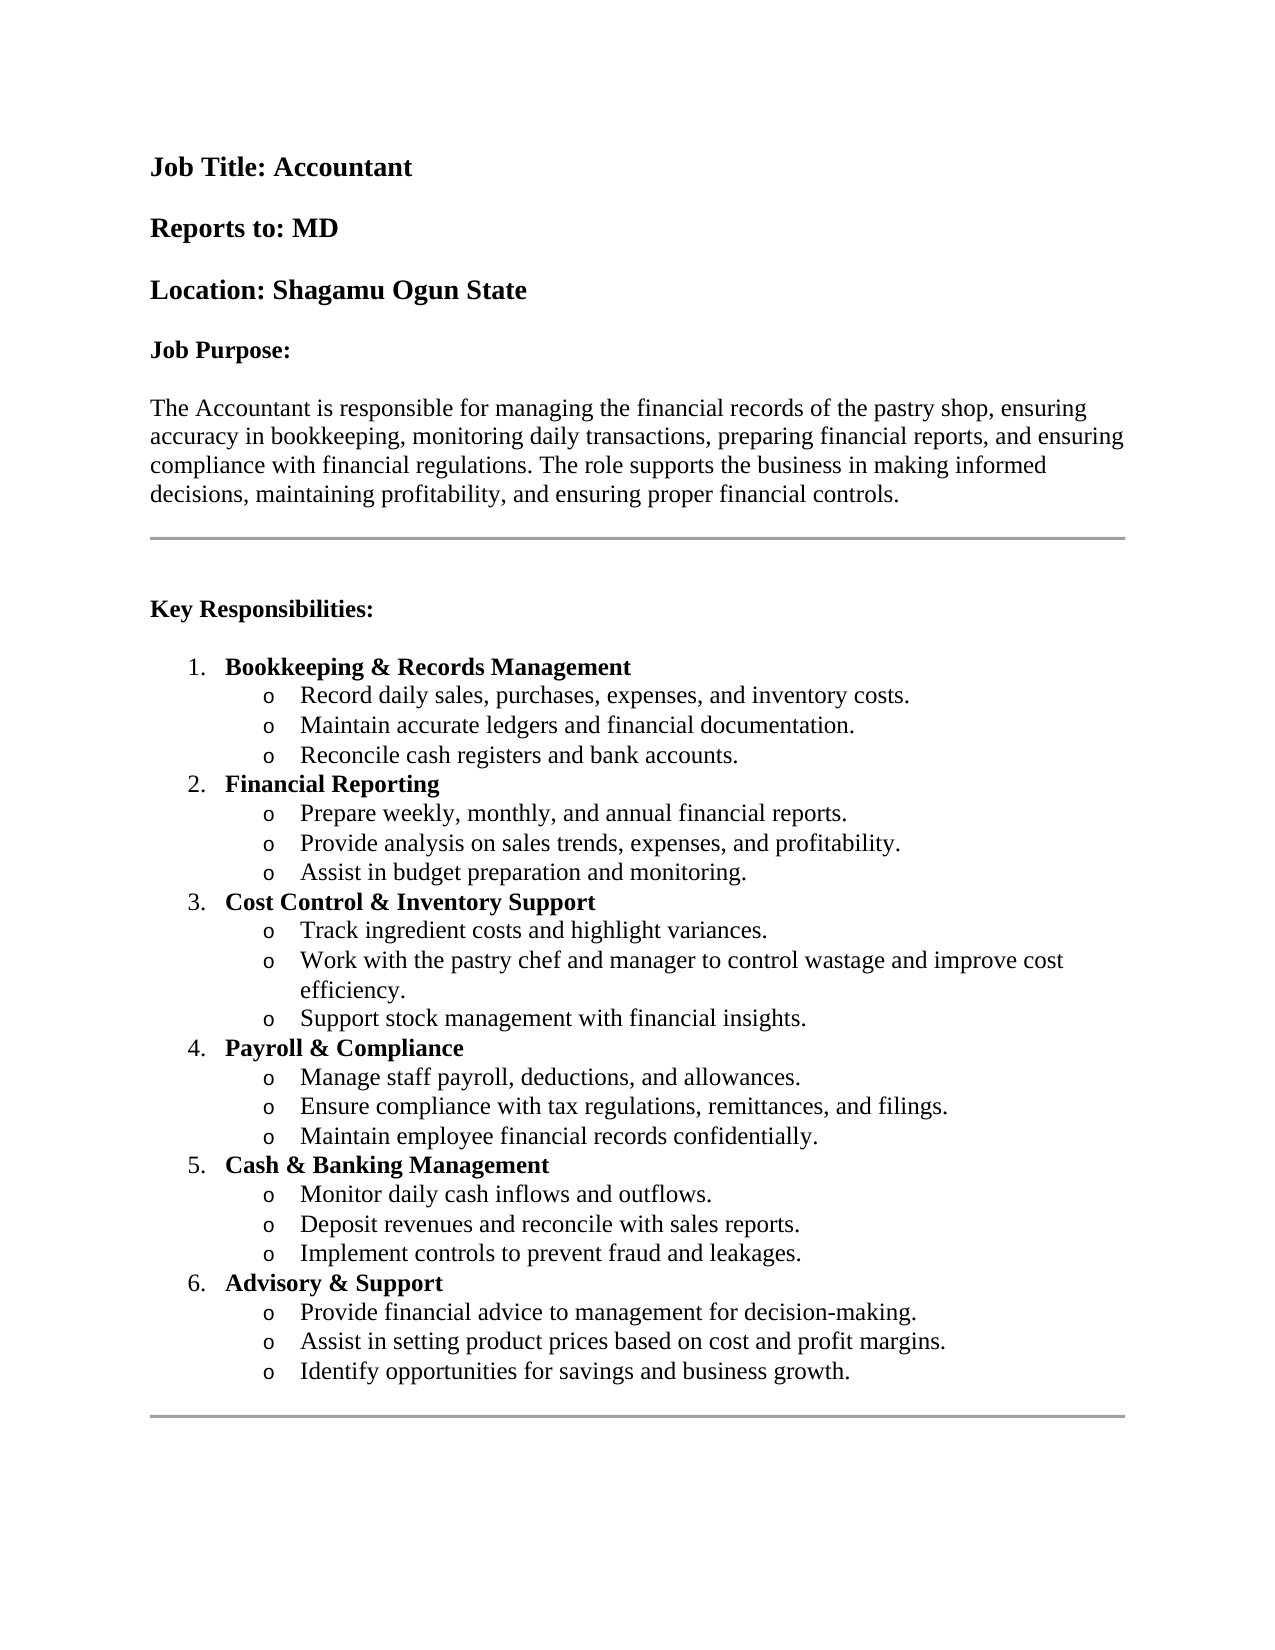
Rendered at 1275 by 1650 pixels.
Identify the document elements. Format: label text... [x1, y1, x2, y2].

list Implement controls to prevent fraud and leakages. [262, 1238, 1125, 1268]
list Deposit revenues and reconcile with sales reports. [262, 1209, 1125, 1238]
list Provide financial advice to management for decision-making. [262, 1297, 1125, 1326]
list Identify opportunities for savings and business growth. [262, 1356, 1125, 1386]
text The Accountant is responsible for managing the financial records of the pastry shop, ensuring accuracy in bookkeeping, monitoring daily transactions, preparing financial reports, and ensuring compliance with financial regulations. The role supports the business in making informed decisions, maintaining profitability, and ensuring proper financial controls. [150, 393, 1125, 508]
list Payroll & Compliance [187, 1033, 1125, 1062]
list Reconcile cash registers and bank accounts. [262, 740, 1125, 769]
list Work with the pastry chef and manager to control wastage and improve cost efficiency. [262, 945, 1125, 1003]
list Financial Reporting [187, 769, 1125, 798]
list Maintain accurate ledgers and financial documentation. [262, 710, 1125, 740]
list Manage staff payroll, deductions, and allowances. [262, 1062, 1125, 1091]
list Maintain employee financial records confidentially. [262, 1121, 1125, 1151]
list Prepare weekly, monthly, and annual financial reports. [262, 798, 1125, 828]
list Track ingredient costs and highlight variances. [262, 916, 1125, 945]
list Record daily sales, purchases, expenses, and inventory costs. [262, 681, 1125, 710]
list Ensure compliance with tax regulations, remittances, and filings. [262, 1091, 1125, 1121]
list Bookkeeping & Records Management [187, 652, 1125, 681]
list Advisory & Support [187, 1268, 1125, 1297]
list Provide analysis on sales trends, expenses, and profitability. [262, 828, 1125, 857]
text Job Purpose: [150, 335, 1125, 363]
text Key Responsibilities: [150, 594, 1125, 623]
text Job Title: Accountant [150, 150, 1125, 182]
list Assist in setting product prices based on cost and profit margins. [262, 1326, 1125, 1356]
list Cost Control & Inventory Support [187, 887, 1125, 916]
list Assist in budget preparation and monitoring. [262, 857, 1125, 887]
list Support stock management with financial insights. [262, 1003, 1125, 1033]
text Reports to: MD [150, 212, 1125, 244]
text Location: Shagamu Ogun State [150, 273, 1125, 306]
list Monitor daily cash inflows and outflows. [262, 1179, 1125, 1209]
list Cash & Banking Management [187, 1151, 1125, 1179]
